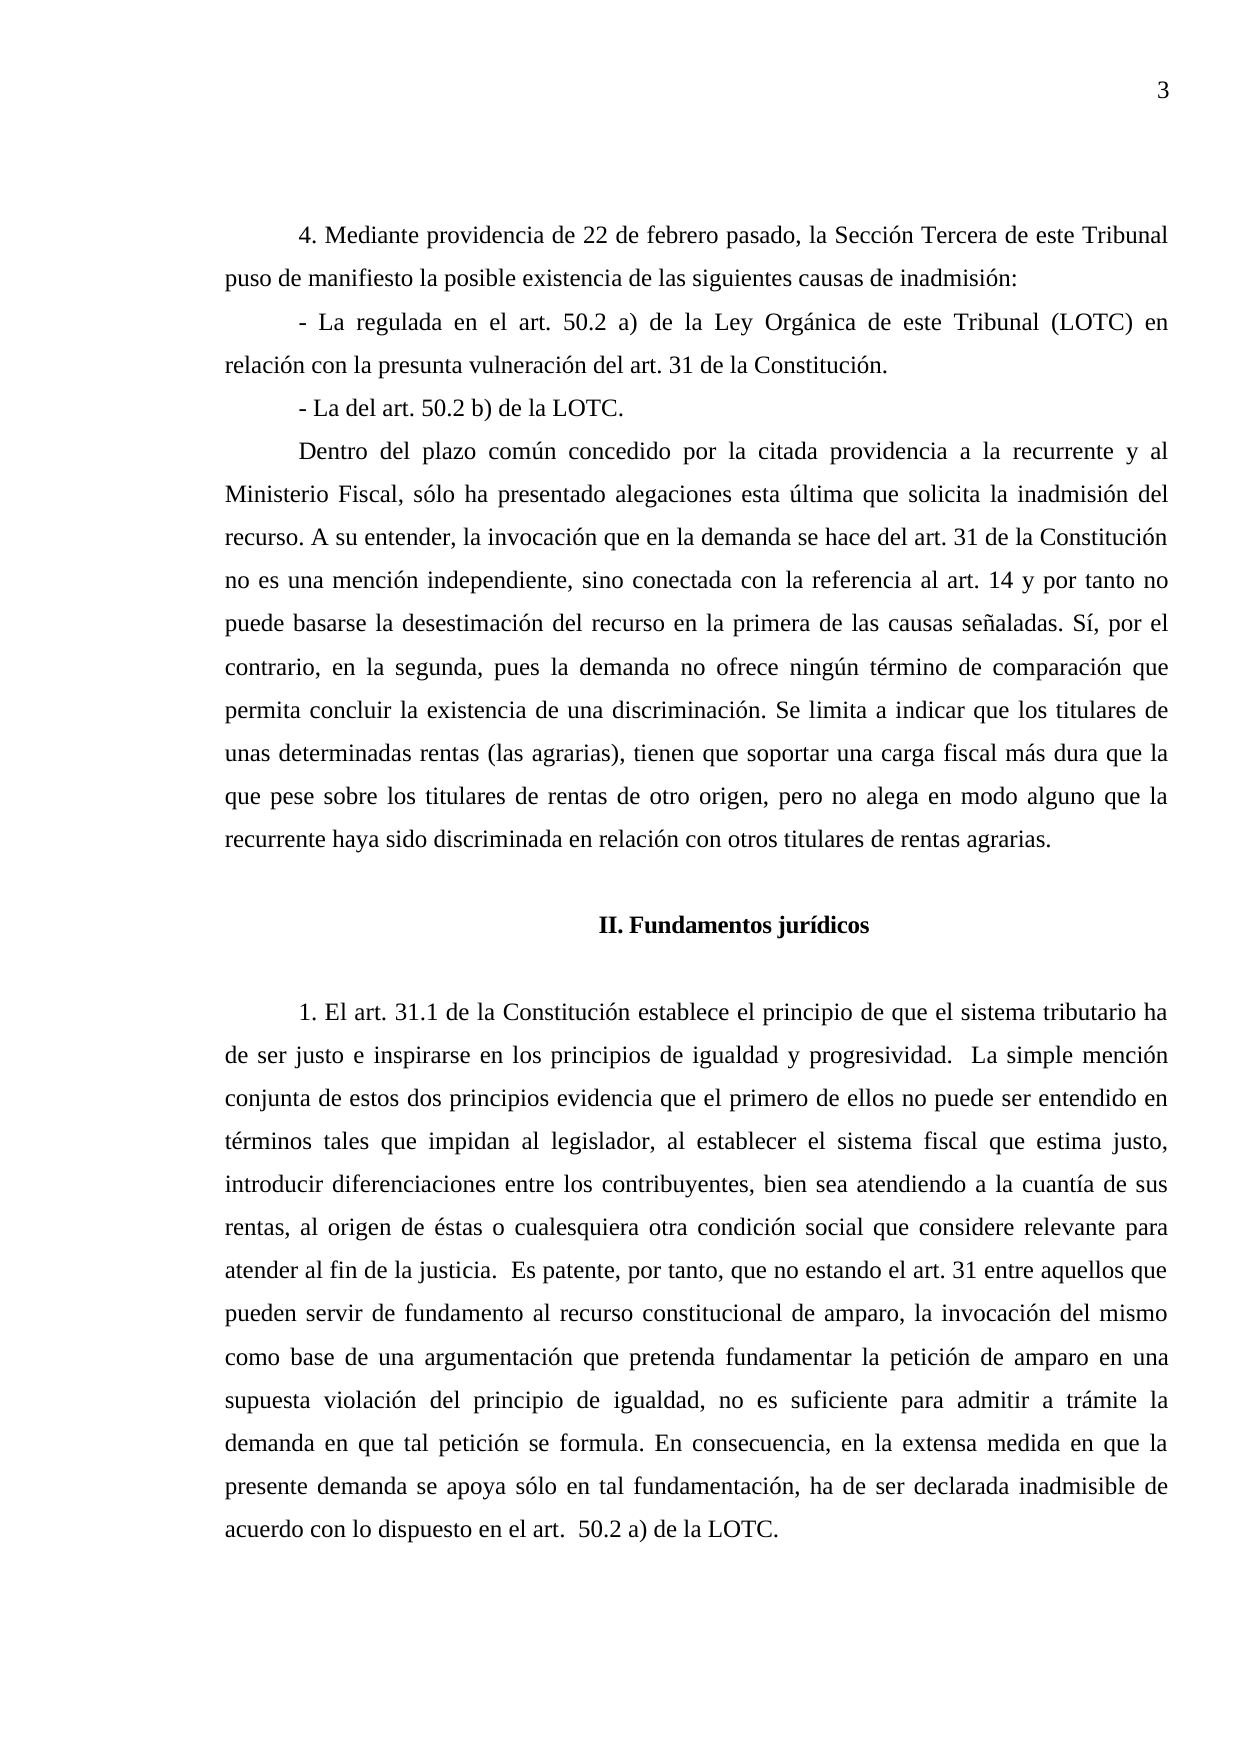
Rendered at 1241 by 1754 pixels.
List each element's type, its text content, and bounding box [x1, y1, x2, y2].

text - La del art. 50.2 b) de la LOTC. [224, 393, 1169, 422]
text 4. Mediante providencia de 22 de febrero pasado, la Sección Tercera de este Tribunal puso de manifiesto la posible existencia de las siguientes causas de inadmisión: [224, 220, 1169, 292]
text - La regulada en el art. 50.2 a) de la Ley Orgánica de este Tribunal (LOTC) en relación con la presunta vulneración del art. 31 de la Constitución. [224, 307, 1169, 378]
subtitle II. Fundamentos jurídicos [224, 910, 1169, 939]
text 1. El art. 31.1 de la Constitución establece el principio de que el sistema tributario ha de ser justo e inspirarse en los principios de igualdad y progresividad. La simple mención conjunta de estos dos principios evidencia que el primero de ellos no puede ser entendido en términos tales que impidan al legislador, al establecer el sistema fiscal que estima justo, introducir diferenciaciones entre los contribuyentes, bien sea atendiendo a la cuantía de sus rentas, al origen de éstas o cualesquiera otra condición social que considere relevante para atender al fin de la justicia. Es patente, por tanto, que no estando el art. 31 entre aquellos que pueden servir de fundamento al recurso constitucional de amparo, la invocación del mismo como base de una argumentación que pretenda fundamentar la petición de amparo en una supuesta violación del principio de igualdad, no es suficiente para admitir a trámite la demanda en que tal petición se formula. En consecuencia, en la extensa medida en que la presente demanda se apoya sólo en tal fundamentación, ha de ser declarada inadmisible de acuerdo con lo dispuesto en el art. 50.2 a) de la LOTC. [224, 997, 1169, 1543]
text Dentro del plazo común concedido por la citada providencia a la recurrente y al Ministerio Fiscal, sólo ha presentado alegaciones esta última que solicita la inadmisión del recurso. A su entender, la invocación que en la demanda se hace del art. 31 de la Constitución no es una mención independiente, sino conectada con la referencia al art. 14 y por tanto no puede basarse la desestimación del recurso en la primera de las causas señaladas. Sí, por el contrario, en la segunda, pues la demanda no ofrece ningún término de comparación que permita concluir la existencia de una discriminación. Se limita a indicar que los titulares de unas determinadas rentas (las agrarias), tienen que soportar una carga fiscal más dura que la que pese sobre los titulares de rentas de otro origen, pero no alega en modo alguno que la recurrente haya sido discriminada en relación con otros titulares de rentas agrarias. [224, 436, 1169, 853]
